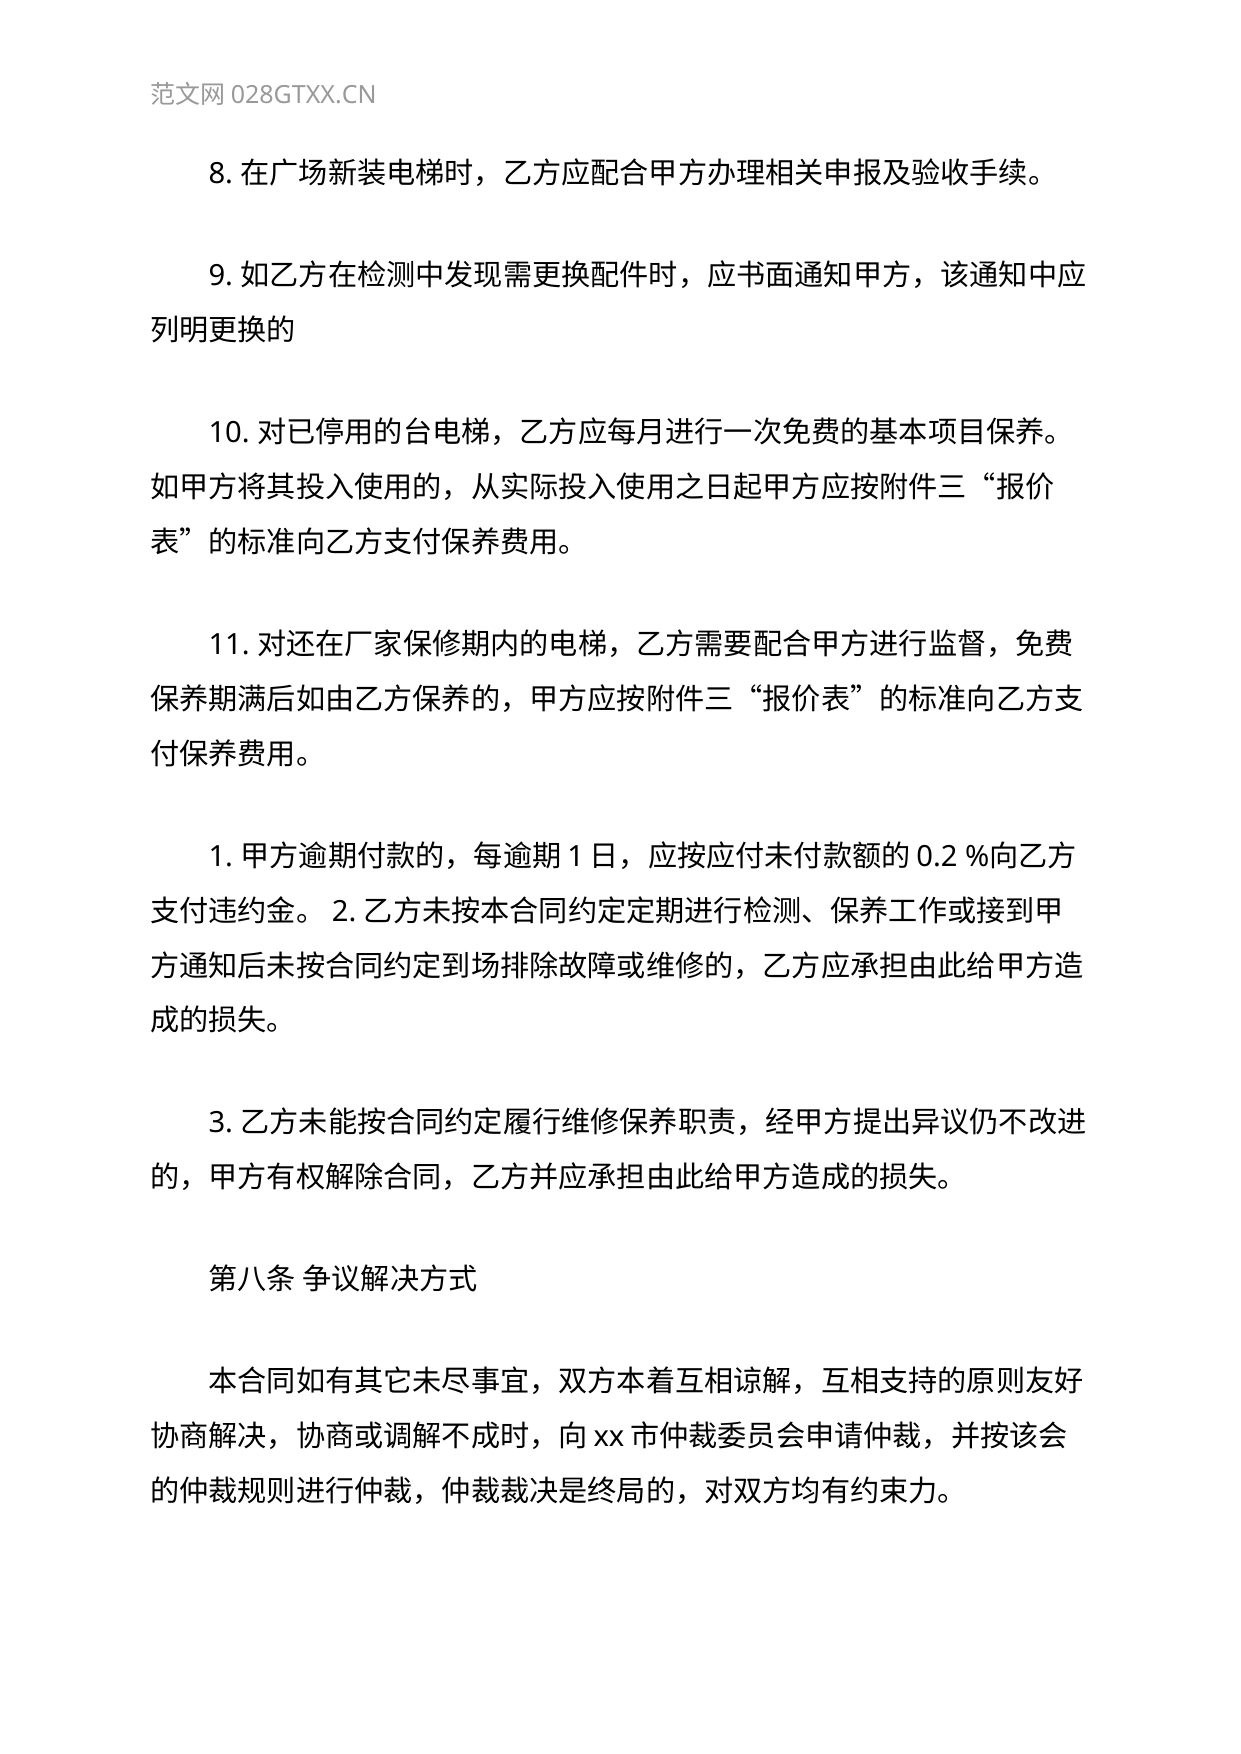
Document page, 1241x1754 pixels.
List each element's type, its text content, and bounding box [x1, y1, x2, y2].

text 1. 甲方逾期付款的，每逾期1日，应按应付未付款额的0.2 %向乙方支付违约金。 2. 乙方未按本合同约定定期进行检测、保养工作或接到甲方通知后未按合同约定到场排除故障或维修的，乙方应承担由此给甲方造成的损失。 [150, 832, 1090, 1039]
text 11. 对还在厂家保修期内的电梯，乙方需要配合甲方进行监督，免费保养期满后如由乙方保养的，甲方应按附件三“报价表”的标准向乙方支付保养费用。 [150, 620, 1090, 773]
text 8. 在广场新装电梯时，乙方应配合甲方办理相关申报及验收手续。 [150, 150, 1090, 192]
text 9. 如乙方在检测中发现需更换配件时，应书面通知甲方，该通知中应列明更换的 [150, 252, 1090, 349]
text 10. 对已停用的台电梯，乙方应每月进行一次免费的基本项目保养。如甲方将其投入使用的，从实际投入使用之日起甲方应按附件三“报价表”的标准向乙方支付保养费用。 [150, 409, 1090, 561]
text 本合同如有其它未尽事宜，双方本着互相谅解，互相支持的原则友好协商解决，协商或调解不成时，向xx市仲裁委员会申请仲裁，并按该会的仲裁规则进行仲裁，仲裁裁决是终局的，对双方均有约束力。 [150, 1357, 1090, 1509]
text 第八条 争议解决方式 [150, 1256, 1090, 1298]
text 3. 乙方未能按合同约定履行维修保养职责，经甲方提出异议仍不改进的，甲方有权解除合同，乙方并应承担由此给甲方造成的损失。 [150, 1099, 1090, 1196]
